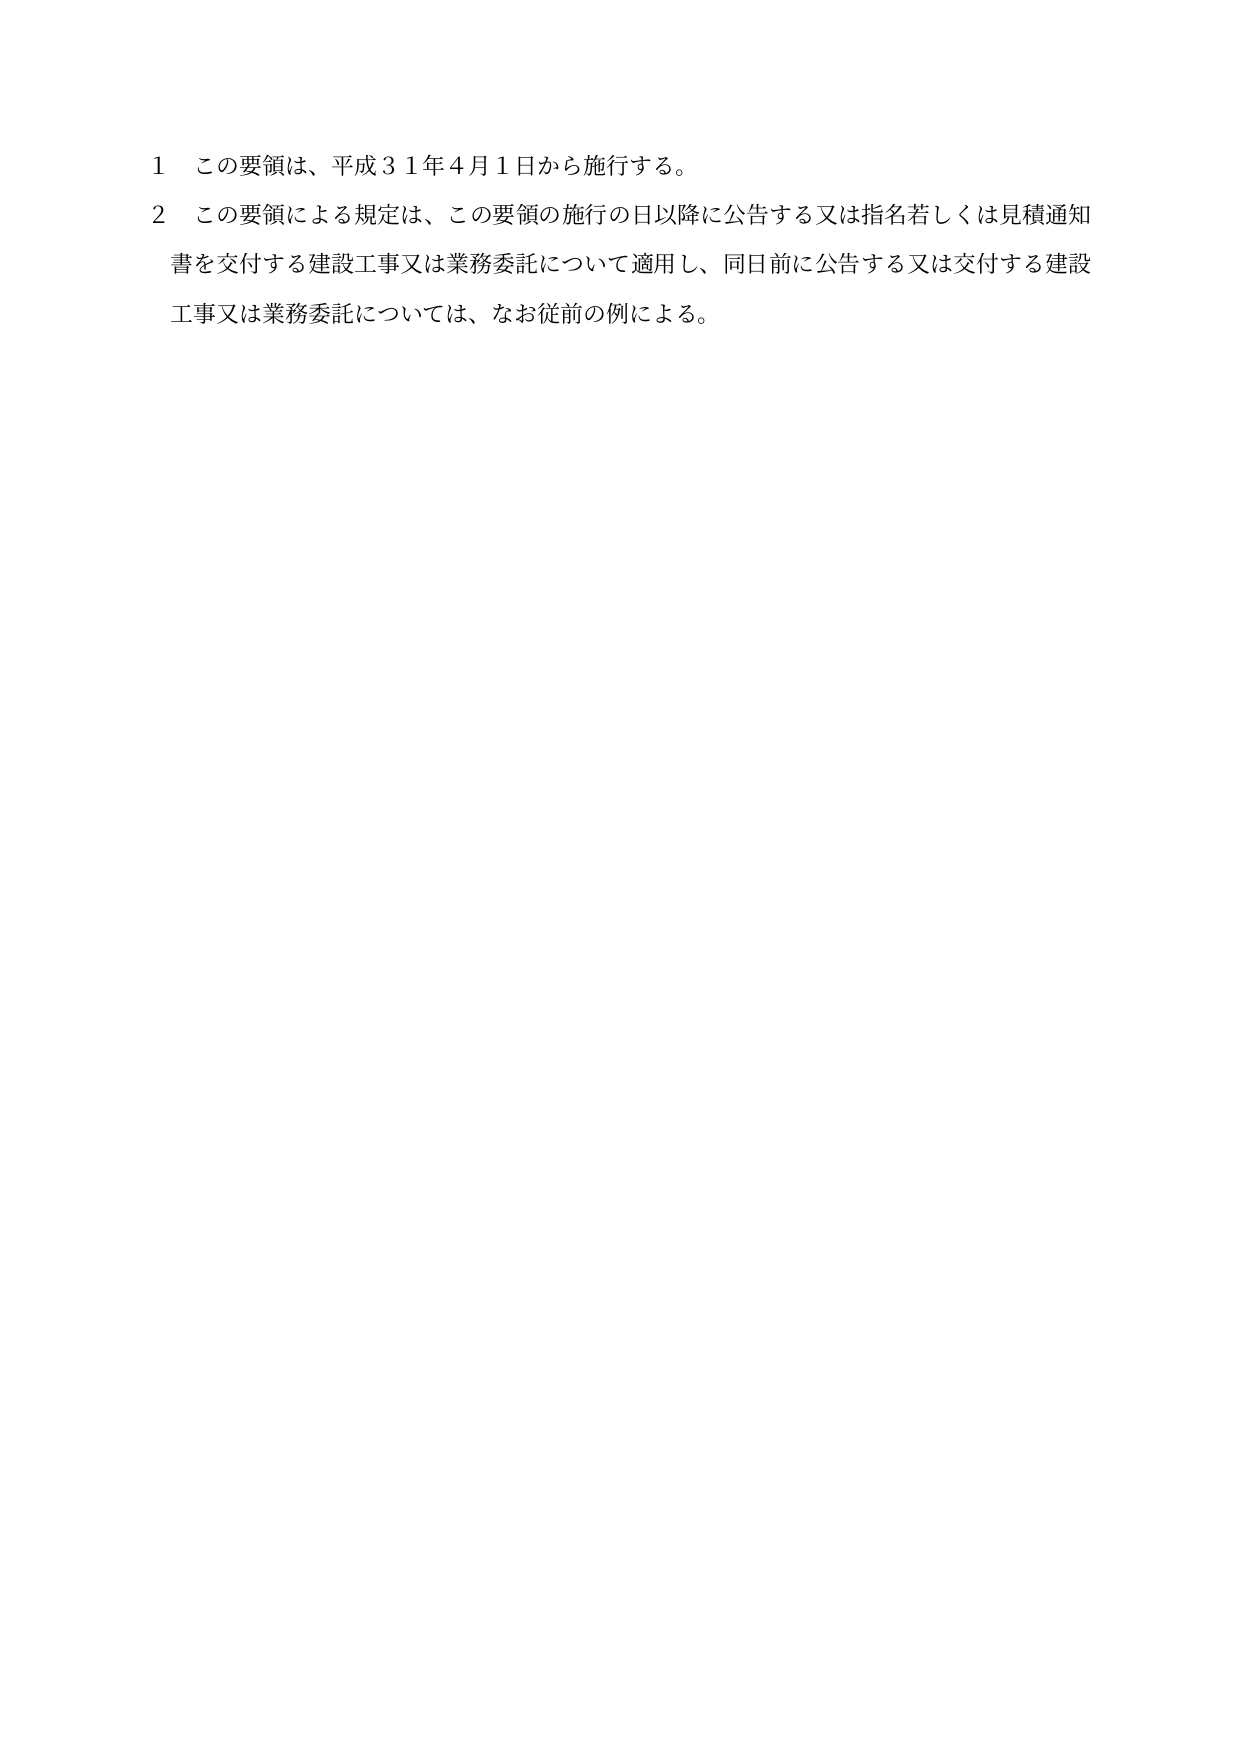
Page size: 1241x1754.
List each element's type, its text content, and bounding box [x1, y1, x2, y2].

text ２ この要領による規定は、この要領の施行の日以降に公告する又は指名若しくは見積通知書を交付する建設工事又は業務委託について適用し、同日前に公告する又は交付する建設工事又は業務委託については、なお従前の例による。 [148, 197, 1092, 329]
text １ この要領は、平成３１年４月１日から施行する。 [148, 148, 1092, 181]
